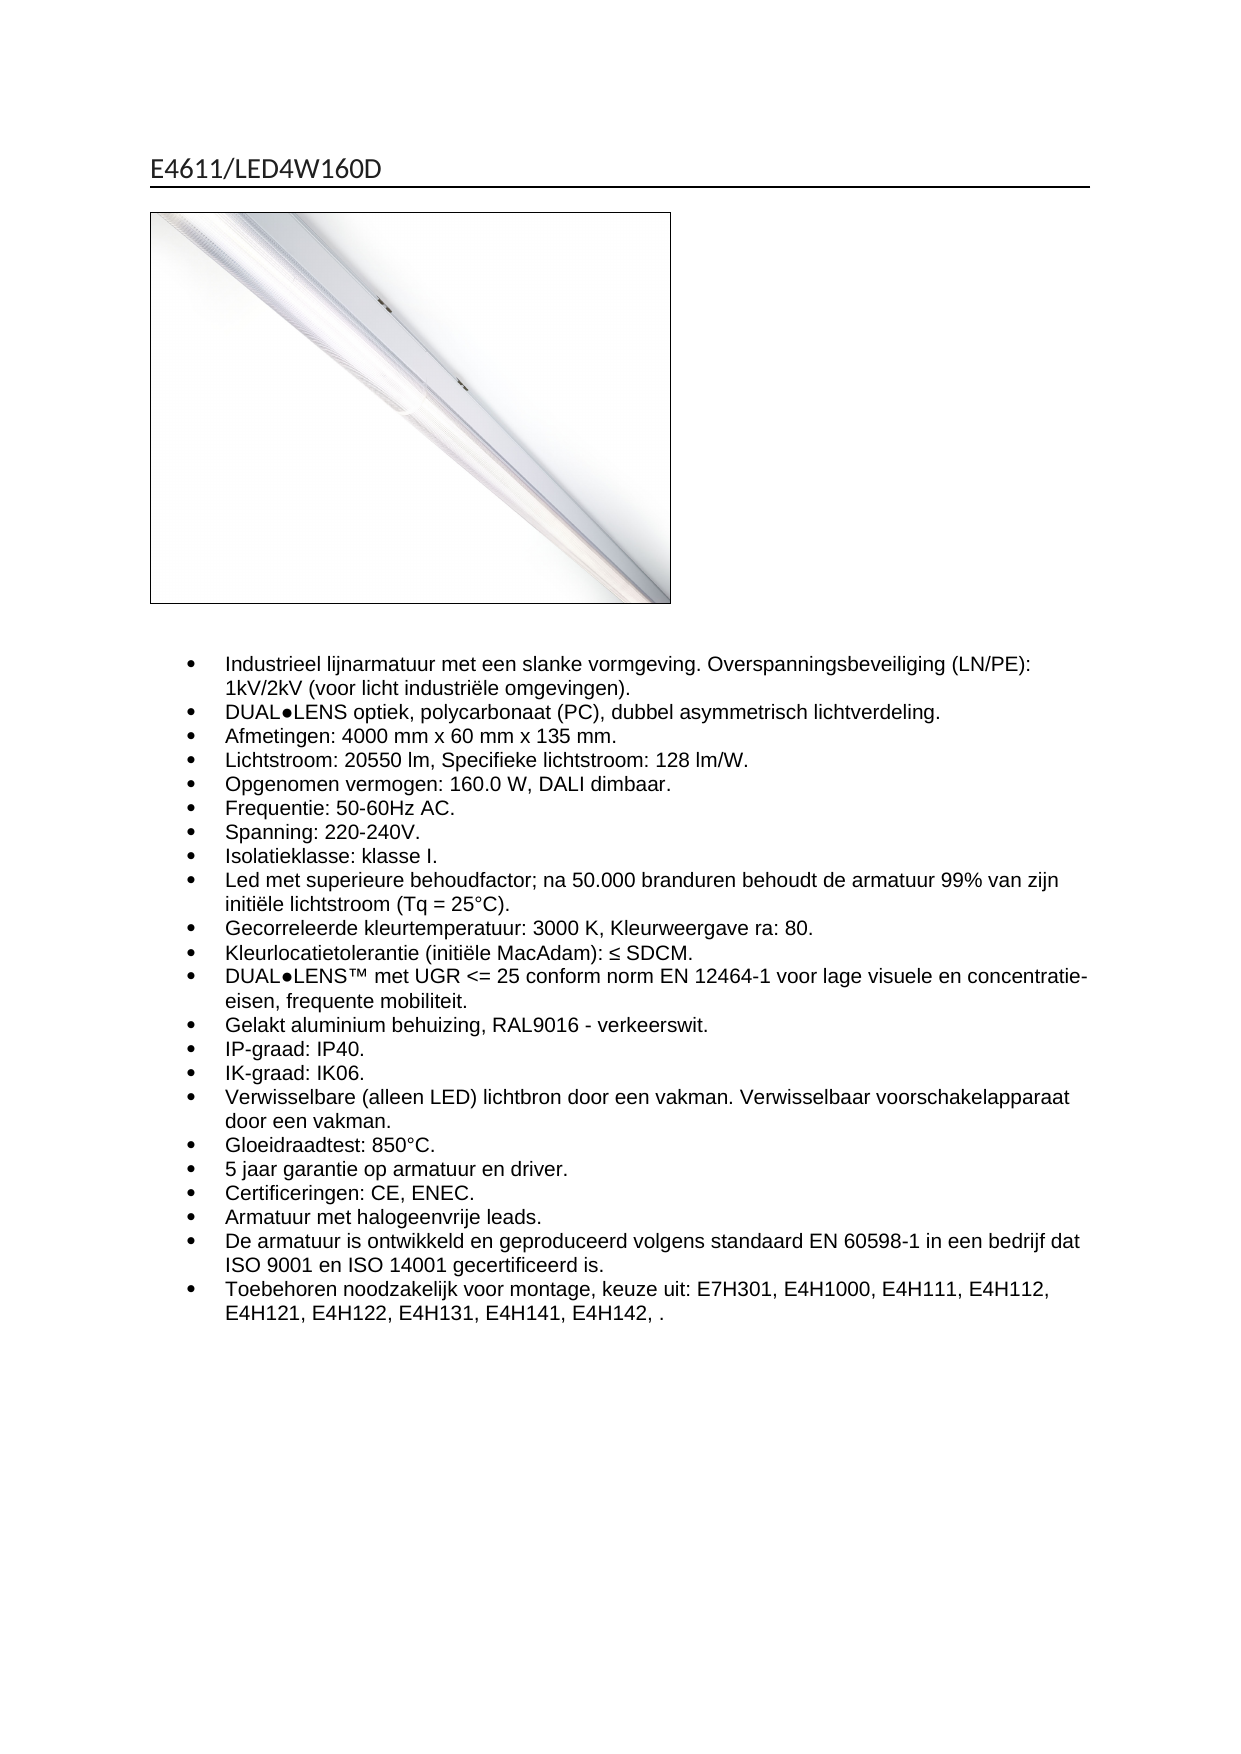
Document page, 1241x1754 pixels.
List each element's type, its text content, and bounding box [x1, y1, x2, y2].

list Opgenomen vermogen: 160.0 W, DALI dimbaar. [187, 772, 1090, 796]
list De armatuur is ontwikkeld en geproduceerd volgens standaard EN 60598-1 in een bedrijf dat ISO 9001 en ISO 14001 gecertificeerd is. [187, 1229, 1090, 1277]
list Gelakt aluminium behuizing, RAL9016 - verkeerswit. [187, 1012, 1090, 1036]
list Spanning: 220-240V. [187, 820, 1090, 844]
list Toebehoren noodzakelijk voor montage, keuze uit: E7H301, E4H1000, E4H111, E4H112, E4H121, E4H122, E4H131, E4H141, E4H142, . [187, 1277, 1090, 1325]
list Led met superieure behoudfactor; na 50.000 branduren behoudt de armatuur 99% van zijn initiële lichtstroom (Tq = 25°C). [187, 868, 1090, 916]
list Frequentie: 50-60Hz AC. [187, 796, 1090, 820]
list IP-graad: IP40. [187, 1036, 1090, 1061]
list Gecorreleerde kleurtemperatuur: 3000 K, Kleurweergave ra: 80. [187, 916, 1090, 940]
text E4611/LED4W160D [150, 150, 1090, 186]
list Lichtstroom: 20550 lm, Specifieke lichtstroom: 128 lm/W. [187, 748, 1090, 772]
picture [151, 213, 670, 603]
list Industrieel lijnarmatuur met een slanke vormgeving. Overspanningsbeveiliging (LN/PE): 1kV/2kV (voor licht industriële omgevingen). [187, 652, 1090, 700]
list Kleurlocatietolerantie (initiële MacAdam): ≤ SDCM. [187, 940, 1090, 964]
list Certificeringen: CE, ENEC. [187, 1181, 1090, 1205]
list Verwisselbare (alleen LED) lichtbron door een vakman. Verwisselbaar voorschakelapparaat door een vakman. [187, 1084, 1090, 1133]
list Isolatieklasse: klasse I. [187, 844, 1090, 868]
list DUAL●LENS optiek, polycarbonaat (PC), dubbel asymmetrisch lichtverdeling. [187, 700, 1090, 724]
list Armatuur met halogeenvrije leads. [187, 1205, 1090, 1229]
list 5 jaar garantie op armatuur en driver. [187, 1157, 1090, 1181]
list IK-graad: IK06. [187, 1061, 1090, 1084]
list DUAL●LENS™ met UGR <= 25 conform norm EN 12464-1 voor lage visuele en concentratie-eisen, frequente mobiliteit. [187, 964, 1090, 1012]
list Afmetingen: 4000 mm x 60 mm x 135 mm. [187, 724, 1090, 748]
list Gloeidraadtest: 850°C. [187, 1133, 1090, 1157]
